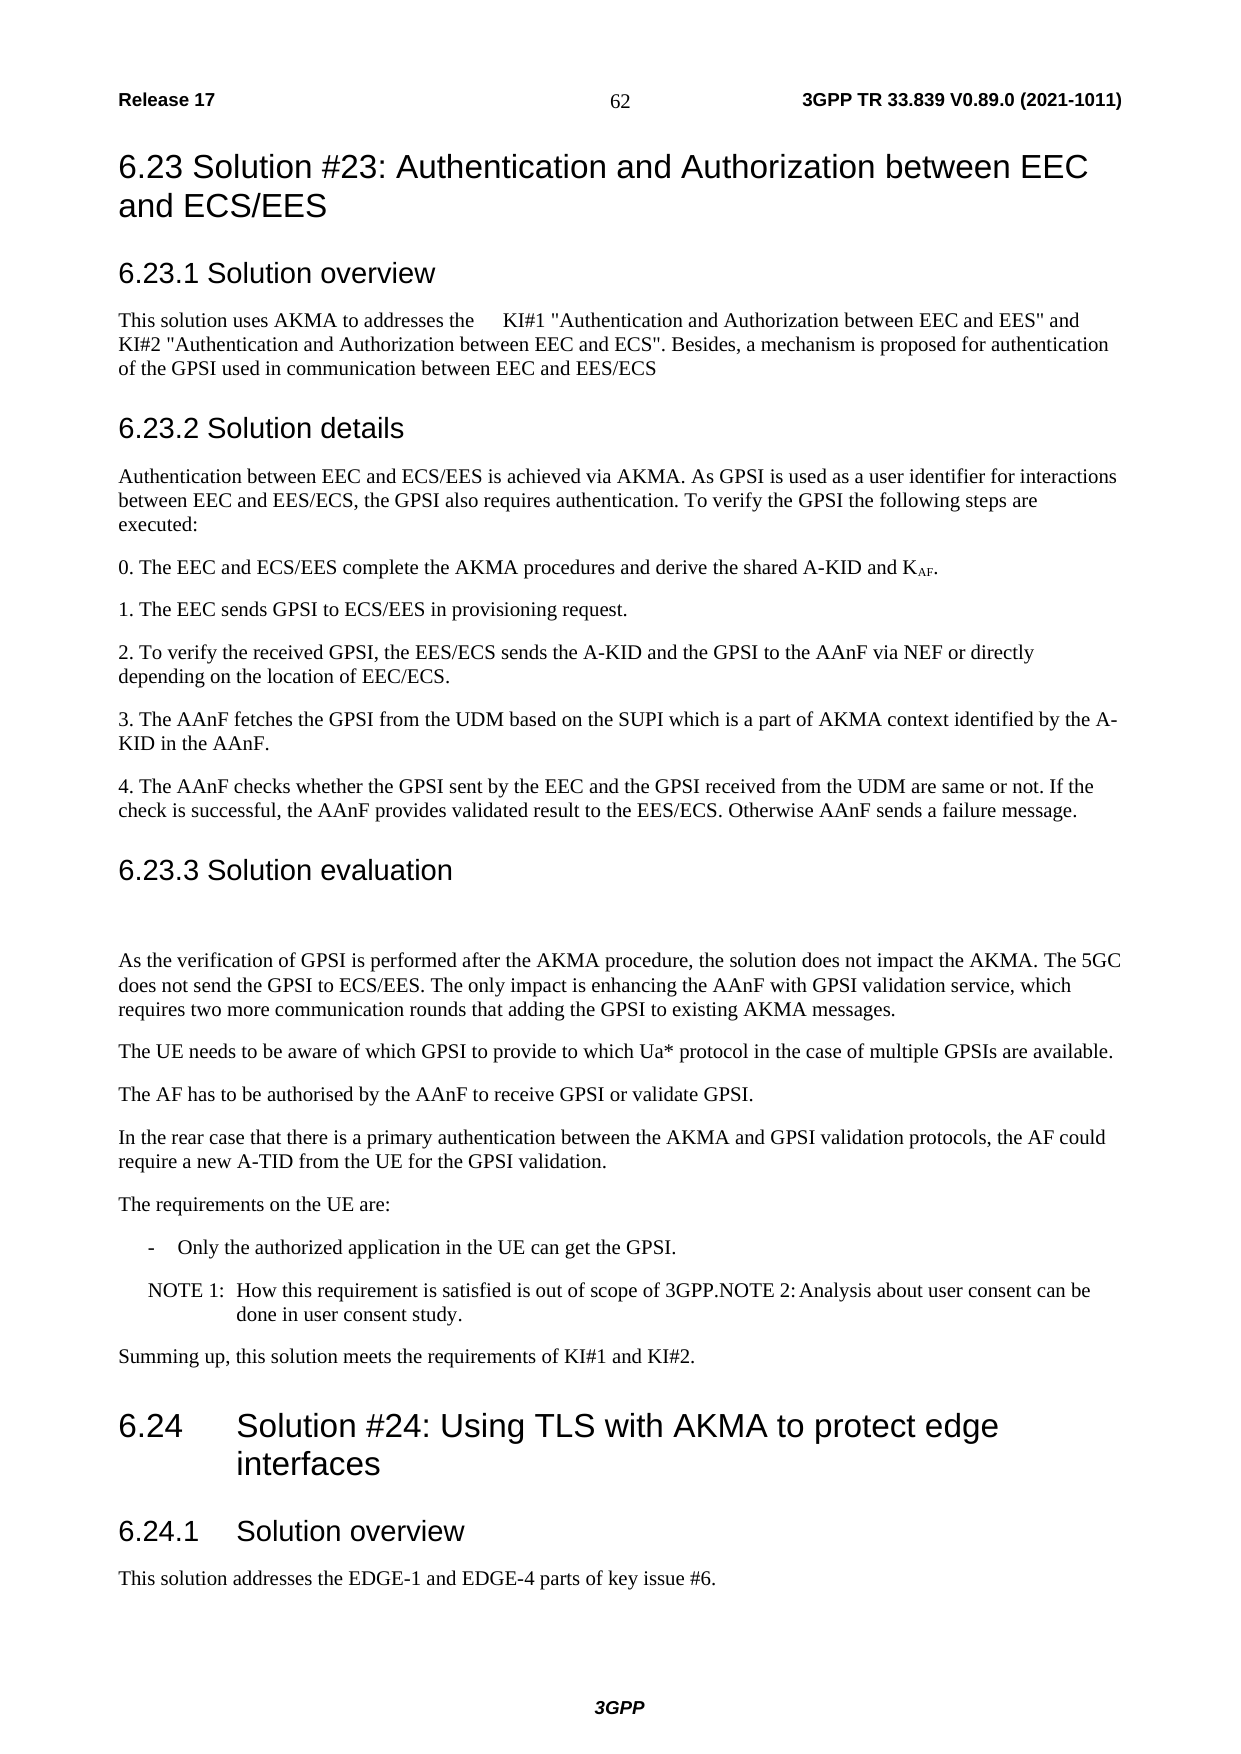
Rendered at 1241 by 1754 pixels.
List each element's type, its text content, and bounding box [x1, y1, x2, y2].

text 2. To verify the received GPSI, the EES/ECS sends the A-KID and the GPSI to the AAnF via NEF or directly depending on the location of EEC/ECS. [118, 640, 1122, 688]
text Authentication between EEC and ECS/EES is achieved via AKMA. As GPSI is used as a user identifier for interactions between EEC and EES/ECS, the GPSI also requires authentication. To verify the GPSI the following steps are executed: [118, 464, 1122, 536]
text 0. The EEC and ECS/EES complete the AKMA procedures and derive the shared A-KID and KAF. [118, 554, 1122, 579]
text 1. The EEC sends GPSI to ECS/EES in provisioning request. [118, 597, 1122, 621]
text The requirements on the UE are: [118, 1192, 1122, 1216]
text 6.23.3 Solution evaluation [118, 853, 1122, 887]
subtitle 6.24.1 Solution overview [118, 1514, 1122, 1548]
text This solution addresses the EDGE-1 and EDGE-4 parts of key issue #6. [118, 1566, 1122, 1590]
text - Only the authorized application in the UE can get the GPSI. [148, 1235, 1122, 1259]
text 6.23 Solution #23: Authentication and Authorization between EEC and ECS/EES [118, 147, 1122, 224]
subtitle 6.24 Solution #24: Using TLS with AKMA to protect edge interfaces [118, 1406, 1122, 1483]
text The AF has to be authorised by the AAnF to receive GPSI or validate GPSI. [118, 1082, 1122, 1106]
text In the rear case that there is a primary authentication between the AKMA and GPSI validation protocols, the AF could require a new A-TID from the UE for the GPSI validation. [118, 1125, 1122, 1173]
text This solution uses AKMA to addresses the KI#1 "Authentication and Authorization between EEC and EES" and KI#2 "Authentication and Authorization between EEC and ECS". Besides, a mechanism is proposed for authentication of the GPSI used in communication between EEC and EES/ECS [118, 308, 1122, 380]
text As the verification of GPSI is performed after the AKMA procedure, the solution does not impact the AKMA. The 5GC does not send the GPSI to ECS/EES. The only impact is enhancing the AAnF with GPSI validation service, which requires two more communication rounds that adding the GPSI to existing AKMA messages. [118, 948, 1122, 1021]
text 4. The AAnF checks whether the GPSI sent by the EEC and the GPSI received from the UDM are same or not. If the check is successful, the AAnF provides validated result to the EES/ECS. Otherwise AAnF sends a failure message. [118, 774, 1122, 822]
text The UE needs to be aware of which GPSI to provide to which Ua* protocol in the case of multiple GPSIs are available. [118, 1039, 1122, 1063]
text Summing up, this solution meets the requirements of KI#1 and KI#2. [118, 1344, 1122, 1368]
text NOTE 1: How this requirement is satisfied is out of scope of 3GPP.NOTE 2: Analysis about user consent can be done in user consent study. [148, 1277, 1122, 1326]
text 6.23.2 Solution details [118, 411, 1122, 445]
text 3. The AAnF fetches the GPSI from the UDM based on the SUPI which is a part of AKMA context identified by the A-KID in the AAnF. [118, 707, 1122, 755]
text 6.23.1 Solution overview [118, 256, 1122, 289]
